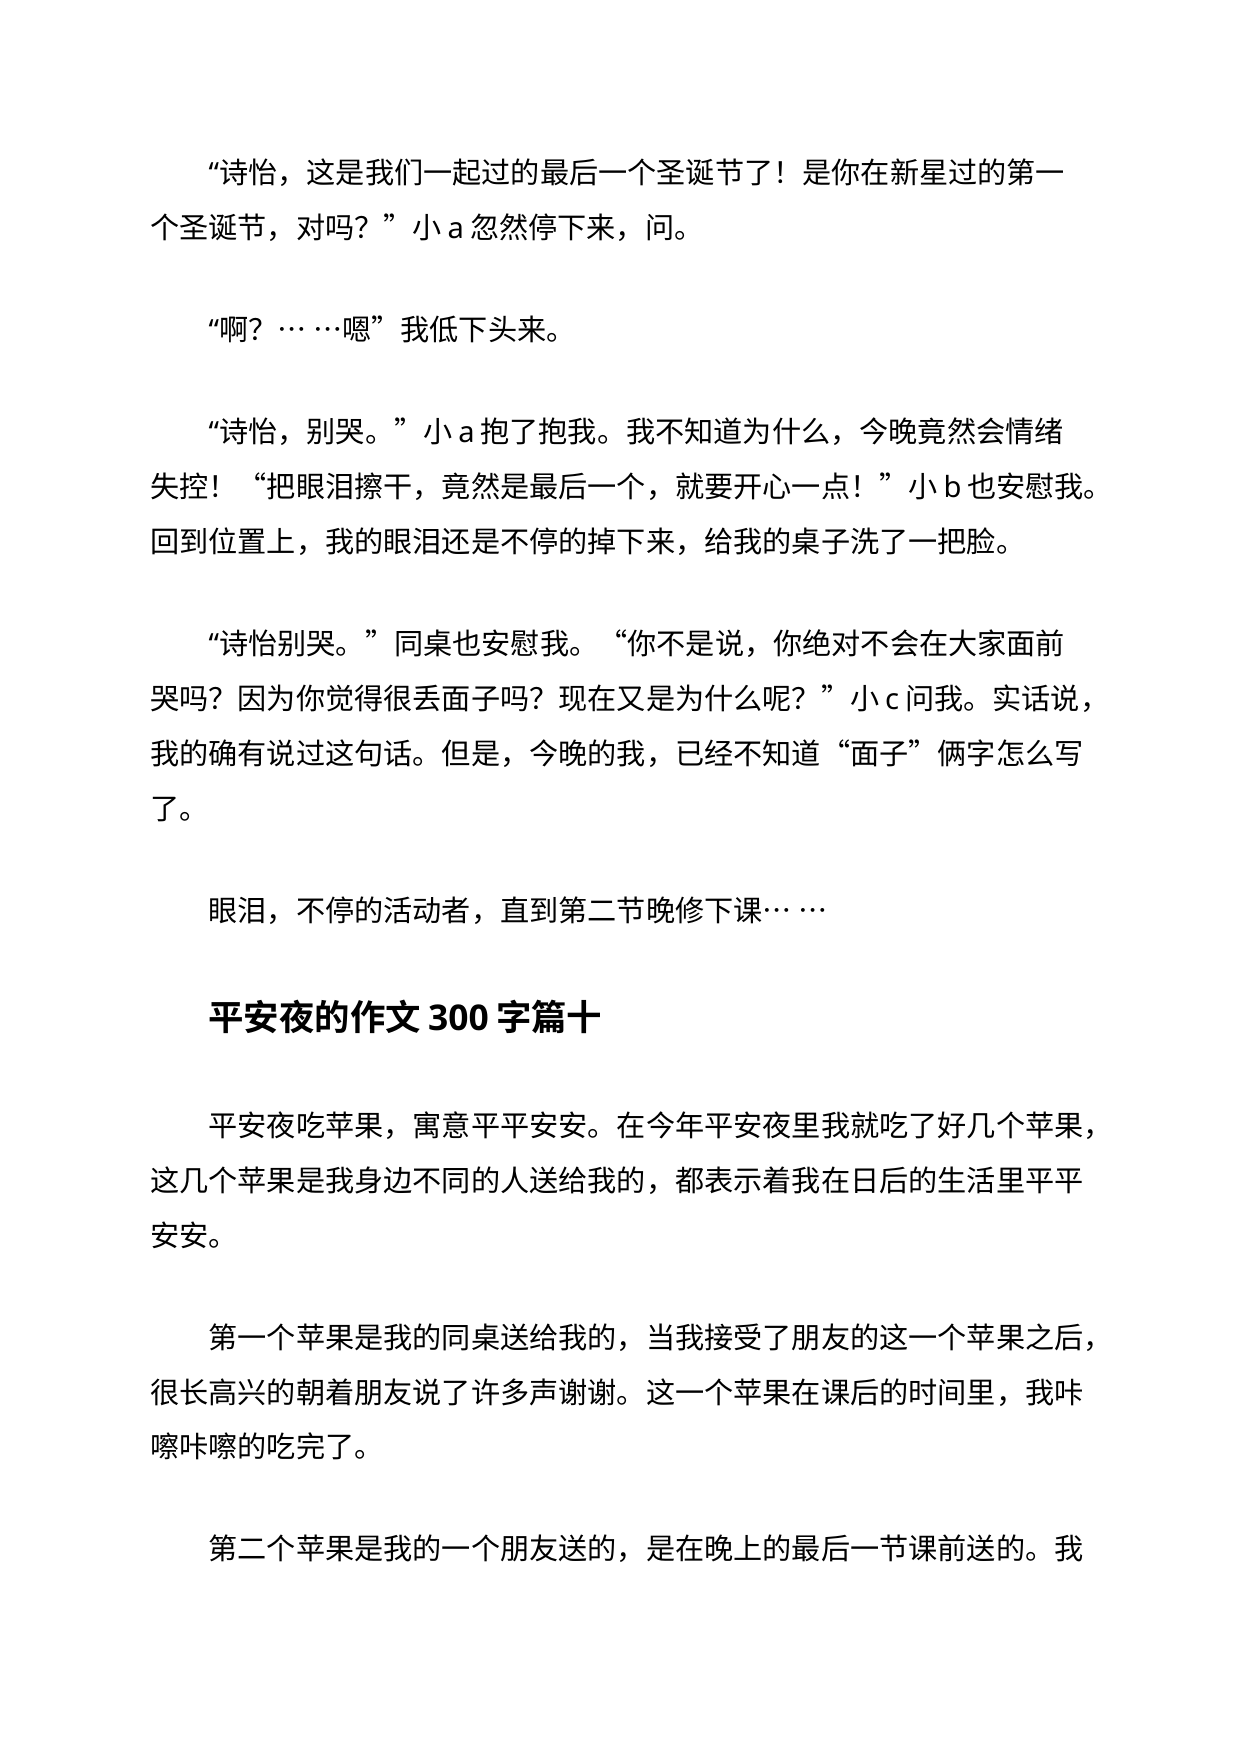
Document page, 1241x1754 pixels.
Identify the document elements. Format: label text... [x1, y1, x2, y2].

text 平安夜的作文300字篇十 [150, 989, 1090, 1041]
text 第一个苹果是我的同桌送给我的，当我接受了朋友的这一个苹果之后，很长高兴的朝着朋友说了许多声谢谢。这一个苹果在课后的时间里，我咔嚓咔嚓的吃完了。 [150, 1314, 1090, 1466]
text 眼泪，不停的活动者，直到第二节晚修下课… … [150, 887, 1090, 930]
text “啊？… …嗯”我低下头来。 [150, 307, 1090, 349]
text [150, 1526, 1090, 1568]
text “诗怡别哭。”同桌也安慰我。“你不是说，你绝对不会在大家面前哭吗？因为你觉得很丢面子吗？现在又是为什么呢？”小c问我。实话说，我的确有说过这句话。但是，今晚的我，已经不知道“面子”俩字怎么写了。 [150, 621, 1090, 828]
text “诗怡，这是我们一起过的最后一个圣诞节了！是你在新星过的第一个圣诞节，对吗？”小a忽然停下来，问。 [150, 150, 1090, 247]
text 平安夜吃苹果，寓意平平安安。在今年平安夜里我就吃了好几个苹果，这几个苹果是我身边不同的人送给我的，都表示着我在日后的生活里平平安安。 [150, 1103, 1090, 1255]
text “诗怡，别哭。”小a抱了抱我。我不知道为什么，今晚竟然会情绪失控！“把眼泪擦干，竟然是最后一个，就要开心一点！”小b也安慰我。回到位置上，我的眼泪还是不停的掉下来，给我的桌子洗了一把脸。 [150, 409, 1090, 561]
